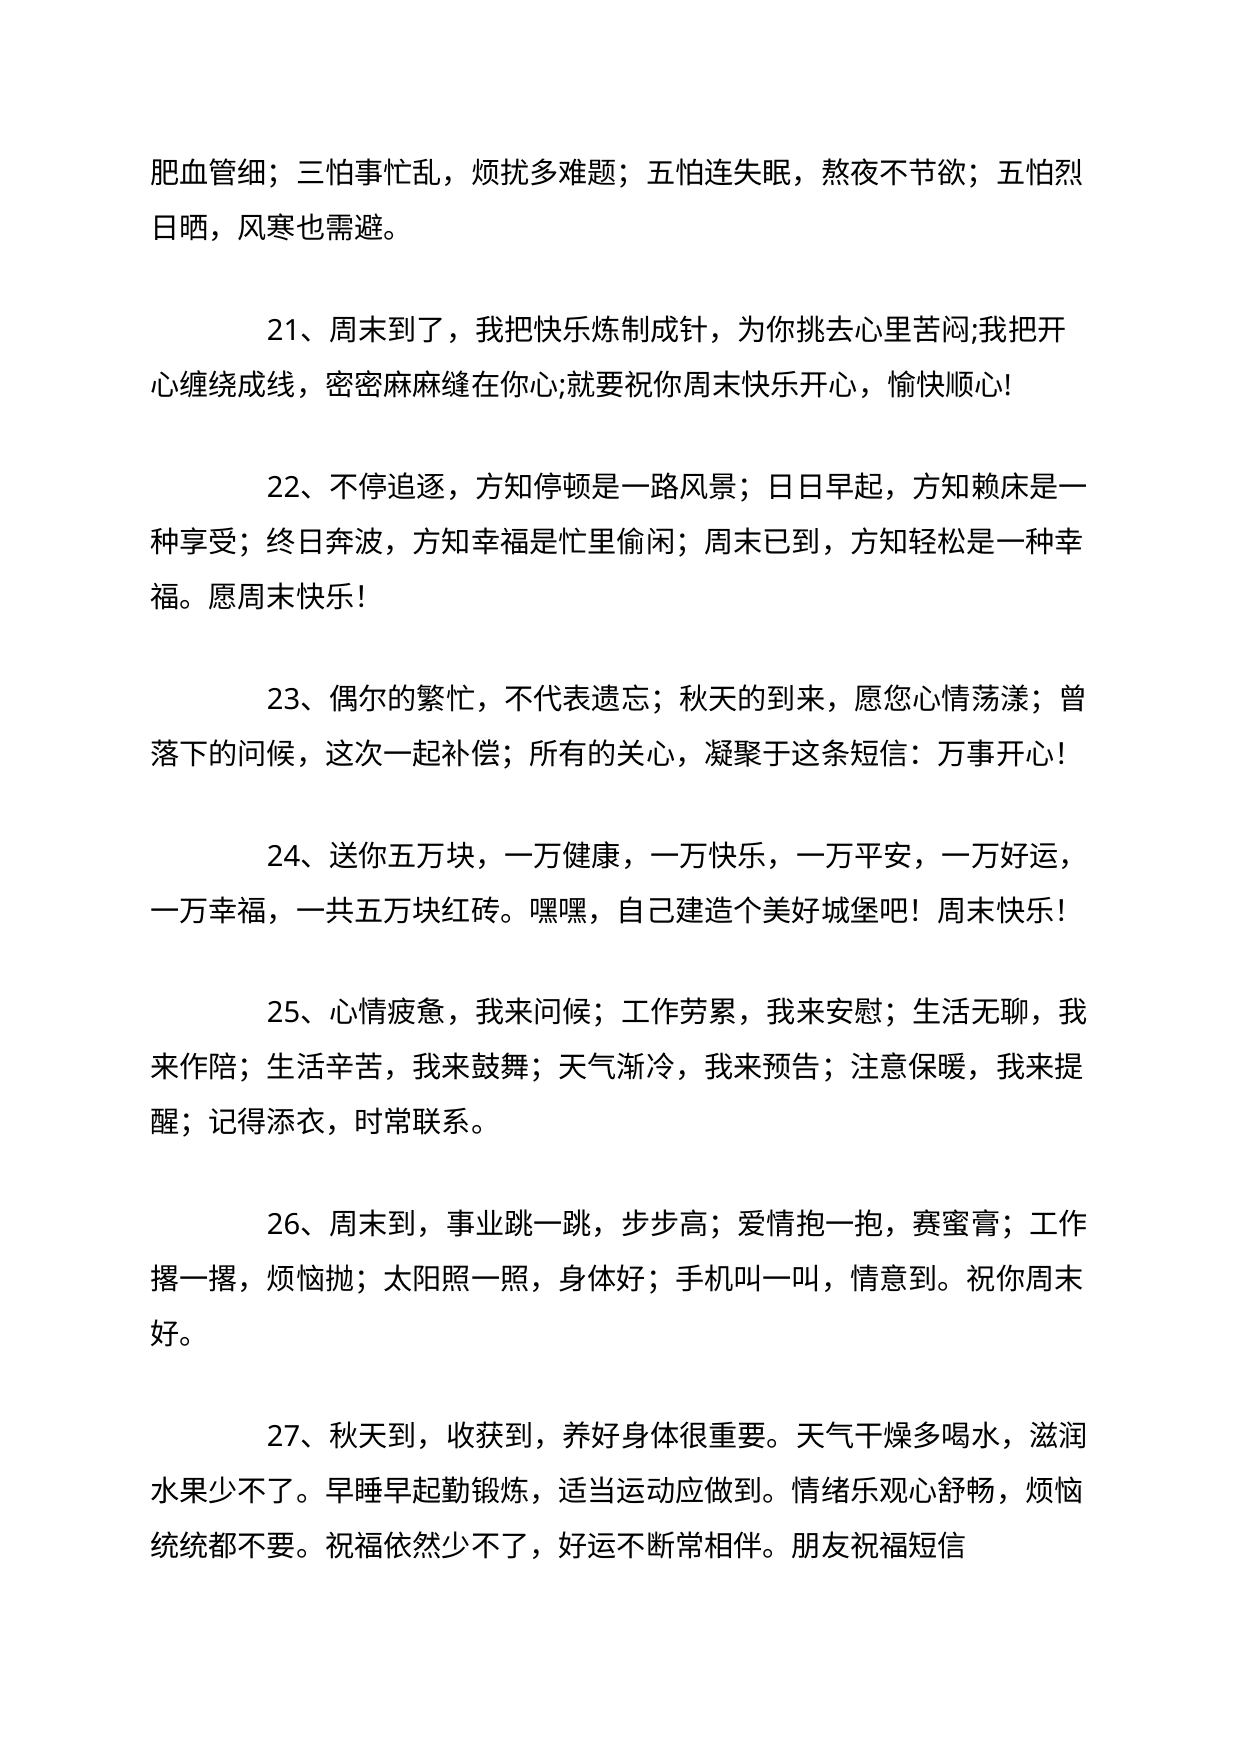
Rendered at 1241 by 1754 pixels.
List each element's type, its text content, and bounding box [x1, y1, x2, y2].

text 25、心情疲惫，我来问候；工作劳累，我来安慰；生活无聊，我来作陪；生活辛苦，我来鼓舞；天气渐冷，我来预告；注意保暖，我来提醒；记得添衣，时常联系。 [150, 989, 1090, 1141]
text 27、秋天到，收获到，养好身体很重要。天气干燥多喝水，滋润水果少不了。早睡早起勤锻炼，适当运动应做到。情绪乐观心舒畅，烦恼统统都不要。祝福依然少不了，好运不断常相伴。朋友祝福短信 [150, 1412, 1090, 1564]
text 23、偶尔的繁忙，不代表遗忘；秋天的到来，愿您心情荡漾；曾落下的问候，这次一起补偿；所有的关心，凝聚于这条短信：万事开心！ [150, 675, 1090, 773]
text 21、周末到了，我把快乐炼制成针，为你挑去心里苦闷;我把开心缠绕成线，密密麻麻缝在你心;就要祝你周末快乐开心，愉快顺心! [150, 307, 1090, 404]
text 24、送你五万块，一万健康，一万快乐，一万平安，一万好运，一万幸福，一共五万块红砖。嘿嘿，自己建造个美好城堡吧！周末快乐！ [150, 832, 1090, 929]
text 26、周末到，事业跳一跳，步步高；爱情抱一抱，赛蜜膏；工作撂一撂，烦恼抛；太阳照一照，身体好；手机叫一叫，情意到。祝你周末好。 [150, 1201, 1090, 1353]
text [150, 150, 1090, 247]
text 22、不停追逐，方知停顿是一路风景；日日早起，方知赖床是一种享受；终日奔波，方知幸福是忙里偷闲；周末已到，方知轻松是一种幸福。愿周末快乐！ [150, 464, 1090, 616]
